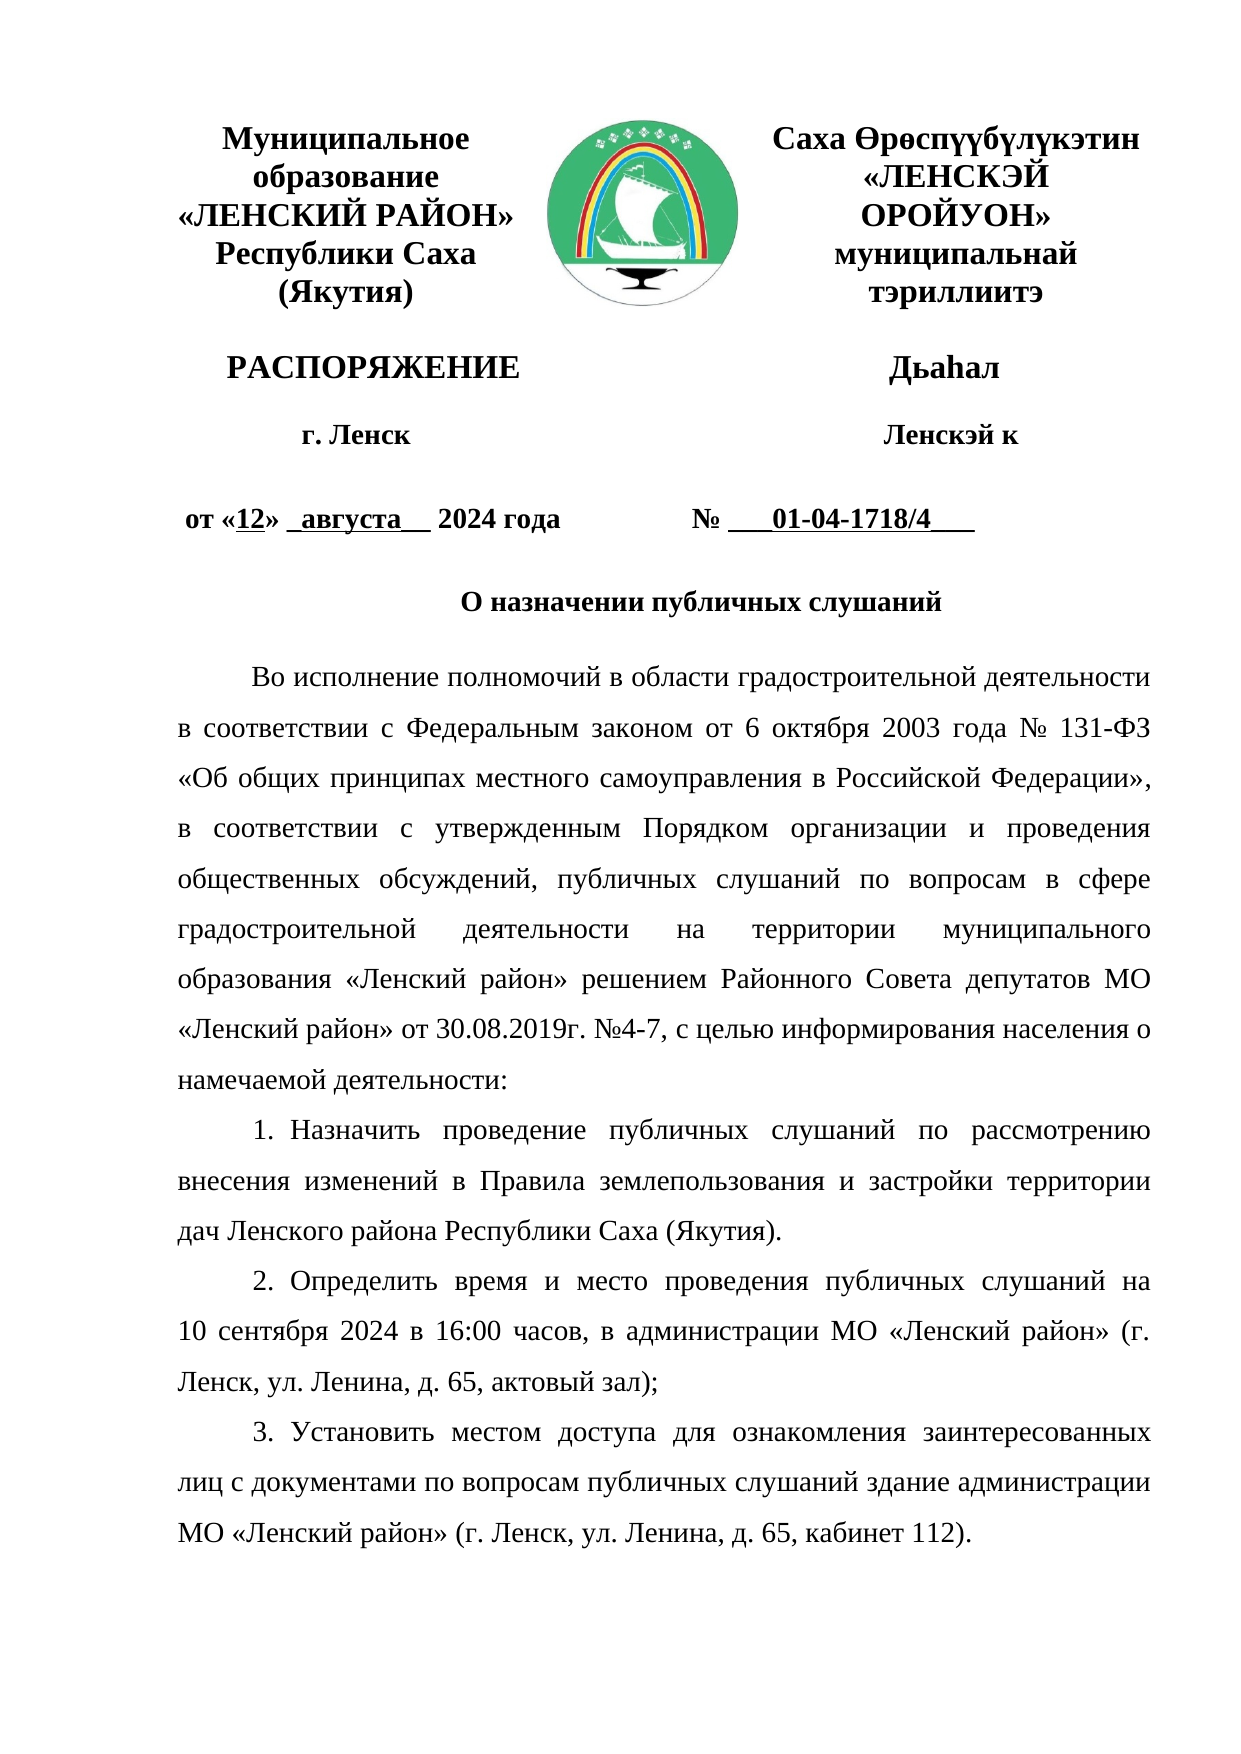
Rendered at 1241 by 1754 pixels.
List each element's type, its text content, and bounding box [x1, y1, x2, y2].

list Установить местом доступа для ознакомления заинтересованных лиц с документами по вопросам публичных слушаний здание администрации МО «Ленский район» (г. Ленск, ул. Ленина, д. 65, кабинет 112). [177, 1414, 1152, 1548]
table_header [529, 118, 756, 347]
table_cell от «12» _августа__ 2024 года № ___01-04-1718/4___ [174, 468, 1192, 559]
list Определить время и место проведения публичных слушаний на 10 сентября 2024 в 16:00 часов, в администрации МО «Ленский район» (г. Ленск, ул. Ленина, д. 65, актовый зал); [177, 1263, 1152, 1397]
table_header Саха Өрөспүүбүлүкэтин «ЛЕНСКЭЙ ОРОЙУОН» муниципальнай тэриллиитэ [756, 118, 1155, 347]
picture [546, 118, 740, 307]
table_cell г. Ленск [174, 417, 661, 468]
table_cell РАСПОРЯЖЕНИЕ [174, 348, 661, 417]
list Назначить проведение публичных слушаний по рассмотрению внесения изменений в Правила землепользования и застройки территории дач Ленского района Республики Саха (Якутия). [177, 1112, 1152, 1246]
table_cell Дьаhал [661, 348, 1192, 417]
text О назначении публичных слушаний [177, 584, 1152, 618]
table_header Муниципальное образование «ЛЕНСКИЙ РАЙОН» Республики Саха (Якутия) [163, 118, 529, 347]
table_cell Ленскэй к [661, 417, 1192, 468]
text Во исполнение полномочий в области градостроительной деятельности в соответствии с Федеральным законом от 6 октября 2003 года № 131-ФЗ «Об общих принципах местного самоуправления в Российской Федерации», в соответствии с утвержденным Порядком организации и проведения общественных обсуждений, публичных слушаний по вопросам в сфере градостроительной деятельности на территории муниципального образования «Ленский район» решением Районного Совета депутатов МО «Ленский район» от 30.08.2019г. №4-7, с целью информирования населения о намечаемой деятельности: [177, 659, 1152, 1096]
